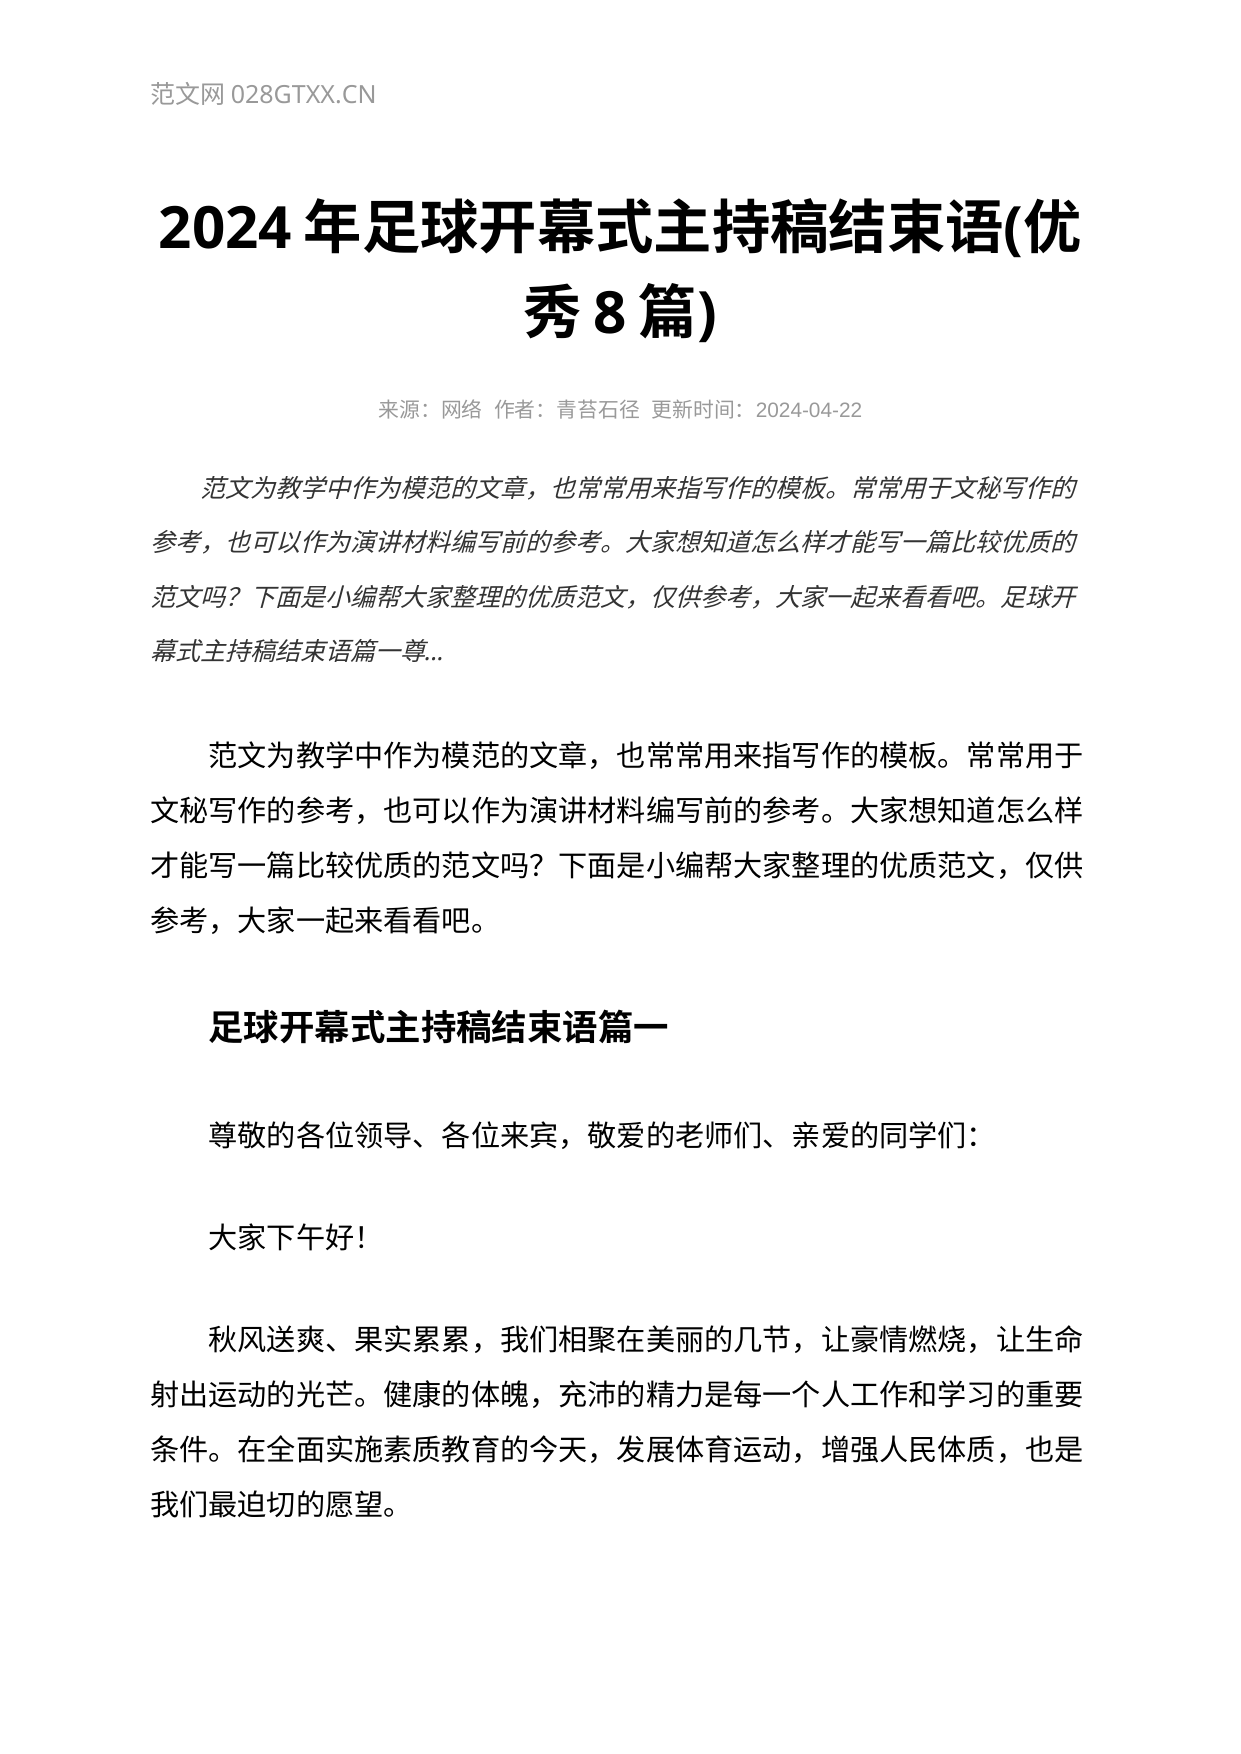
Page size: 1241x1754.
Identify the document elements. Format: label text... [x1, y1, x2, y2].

text 足球开幕式主持稿结束语篇一 [150, 999, 1090, 1051]
text 来源：网络 作者：青苔石径 更新时间：2024-04-22 [150, 398, 1090, 422]
text 秋风送爽、果实累累，我们相聚在美丽的几节，让豪情燃烧，让生命射出运动的光芒。健康的体魄，充沛的精力是每一个人工作和学习的重要条件。在全面实施素质教育的今天，发展体育运动，增强人民体质，也是我们最迫切的愿望。 [150, 1316, 1090, 1523]
subtitle 2024年足球开幕式主持稿结束语(优秀8篇) [150, 181, 1090, 351]
text 范文为教学中作为模范的文章，也常常用来指写作的模板。常常用于文秘写作的参考，也可以作为演讲材料编写前的参考。大家想知道怎么样才能写一篇比较优质的范文吗？下面是小编帮大家整理的优质范文，仅供参考，大家一起来看看吧。 [150, 733, 1090, 940]
text 范文为教学中作为模范的文章，也常常用来指写作的模板。常常用于文秘写作的参考，也可以作为演讲材料编写前的参考。大家想知道怎么样才能写一篇比较优质的范文吗？下面是小编帮大家整理的优质范文，仅供参考，大家一起来看看吧。足球开幕式主持稿结束语篇一尊... [150, 468, 1090, 668]
text 大家下午好！ [150, 1214, 1090, 1257]
text 尊敬的各位领导、各位来宾，敬爱的老师们、亲爱的同学们： [150, 1113, 1090, 1155]
